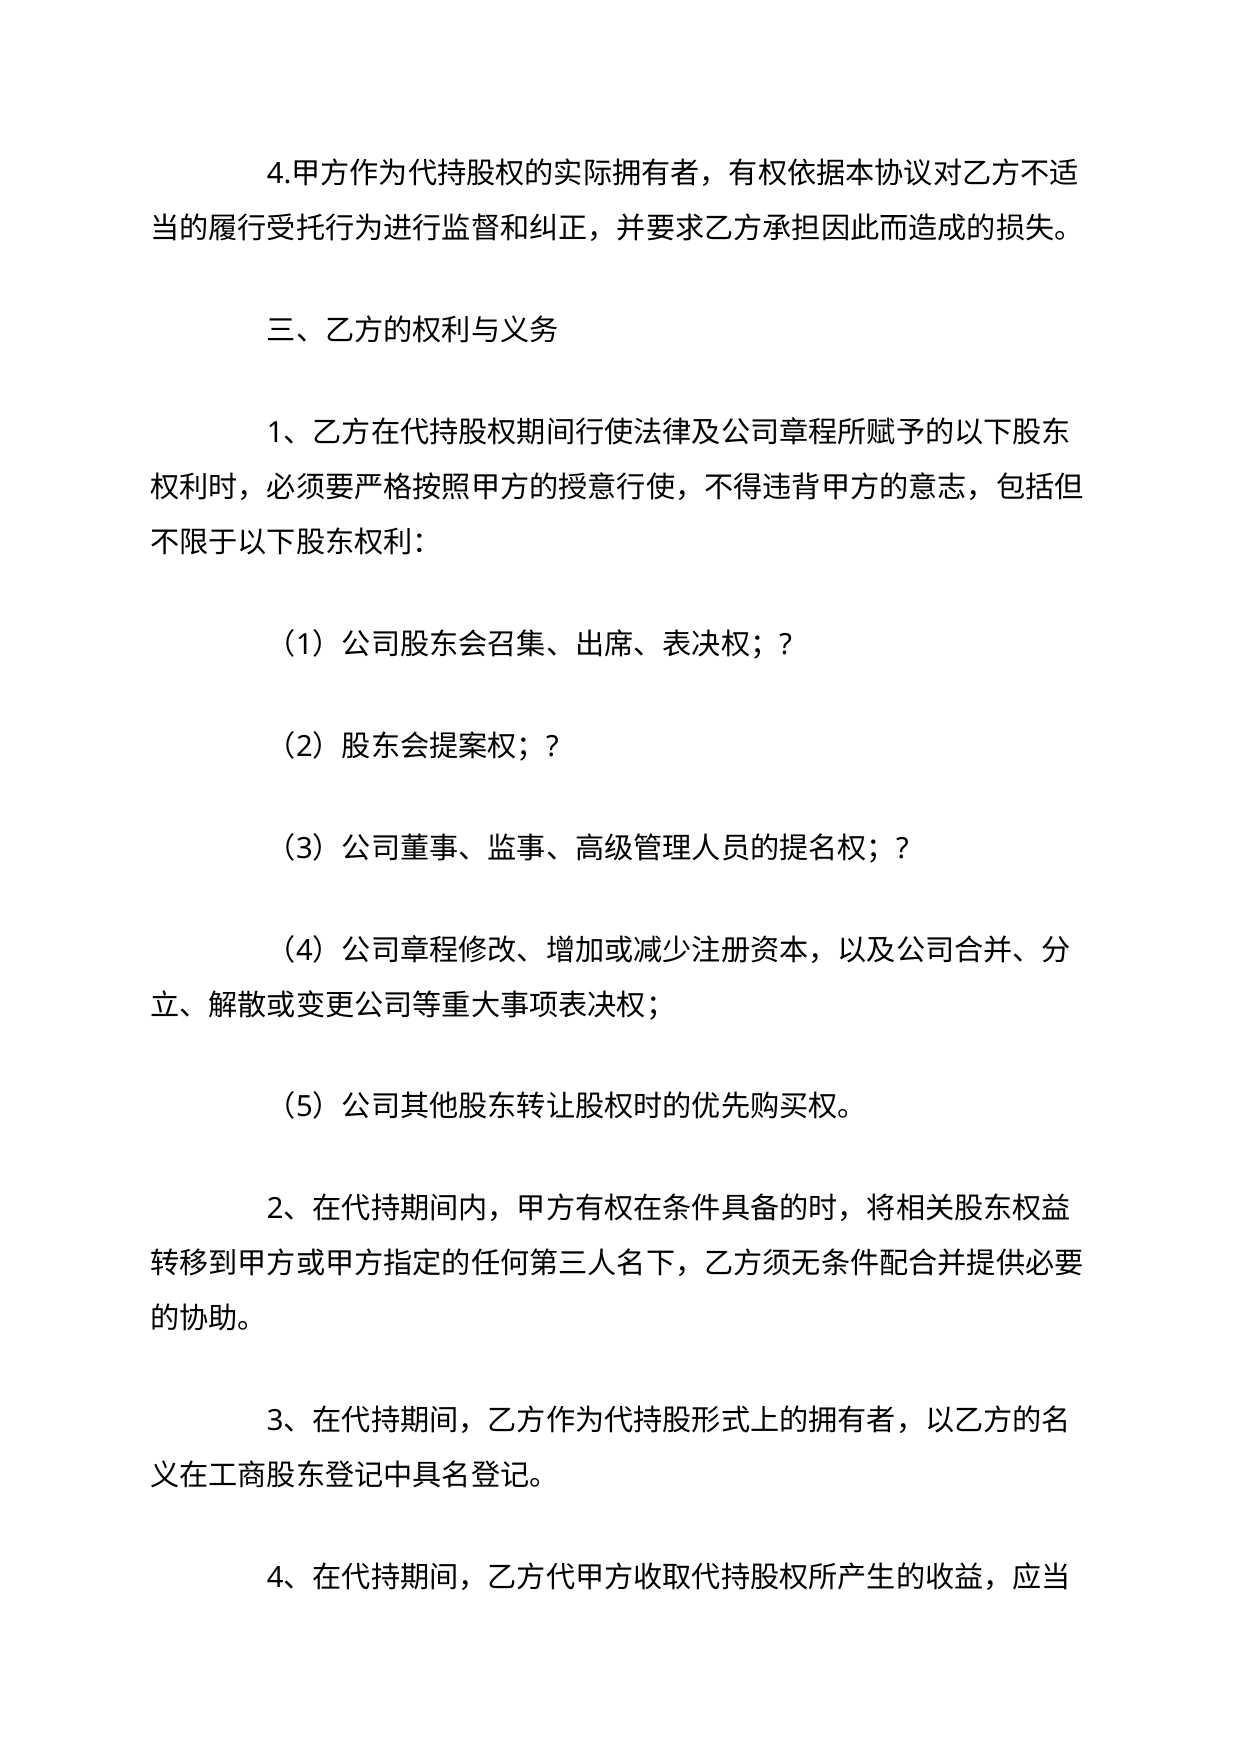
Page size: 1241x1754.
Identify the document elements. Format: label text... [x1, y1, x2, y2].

text （4）公司章程修改、增加或减少注册资本，以及公司合并、分立、解散或变更公司等重大事项表决权； [150, 926, 1090, 1023]
text 1、乙方在代持股权期间行使法律及公司章程所赋予的以下股东权利时，必须要严格按照甲方的授意行使，不得违背甲方的意志，包括但不限于以下股东权利： [150, 408, 1090, 561]
text （1）公司股东会召集、出席、表决权；? [150, 620, 1090, 663]
text 4.甲方作为代持股权的实际拥有者，有权依据本协议对乙方不适当的履行受托行为进行监督和纠正，并要求乙方承担因此而造成的损失。 [150, 150, 1090, 247]
text （3）公司董事、监事、高级管理人员的提名权；? [150, 824, 1090, 867]
text 3、在代持期间，乙方作为代持股形式上的拥有者，以乙方的名义在工商股东登记中具名登记。 [150, 1397, 1090, 1494]
text 2、在代持期间内，甲方有权在条件具备的时，将相关股东权益转移到甲方或甲方指定的任何第三人名下，乙方须无条件配合并提供必要的协助。 [150, 1185, 1090, 1337]
text 三、乙方的权利与义务 [150, 307, 1090, 349]
text （2）股东会提案权；? [150, 722, 1090, 764]
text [150, 1553, 1090, 1596]
text （5）公司其他股东转让股权时的优先购买权。 [150, 1083, 1090, 1125]
